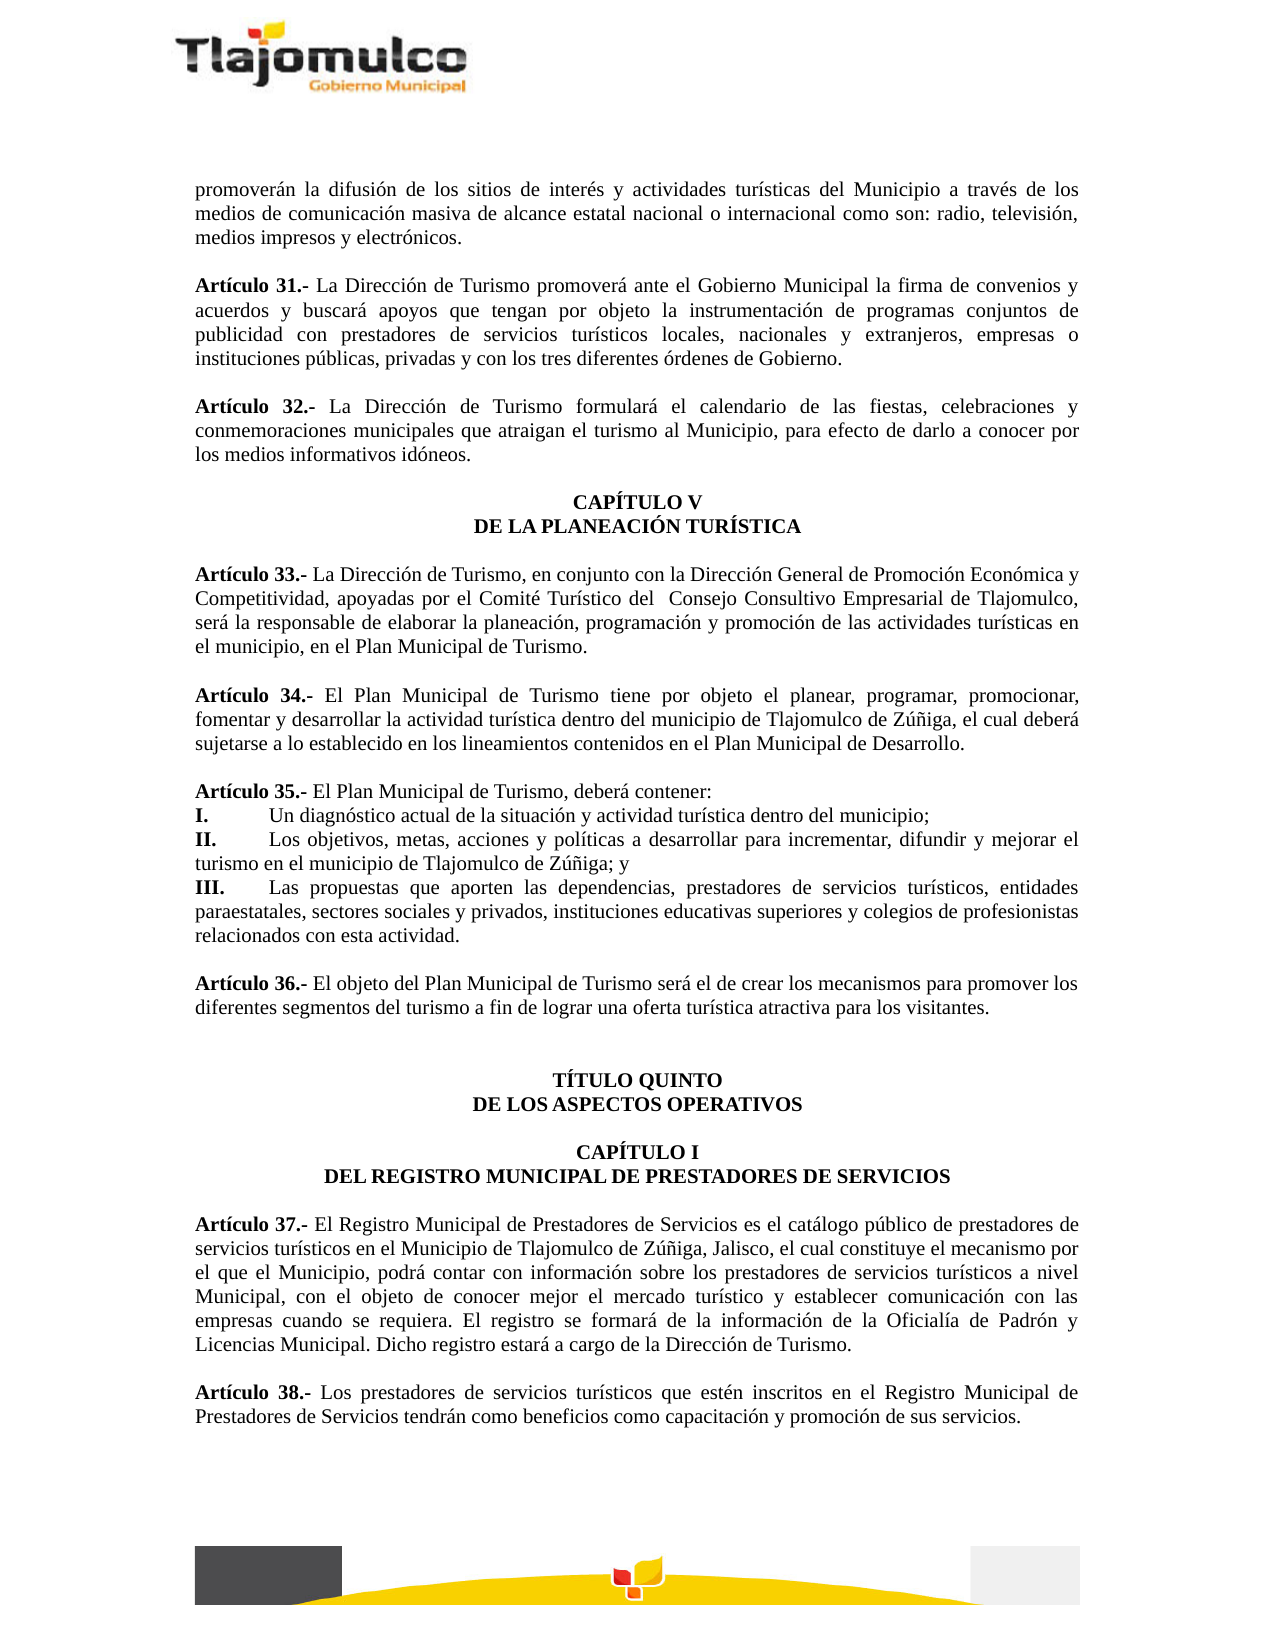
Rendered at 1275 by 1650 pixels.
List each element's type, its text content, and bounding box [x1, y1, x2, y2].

text Artículo 32.- La Dirección de Turismo formulará el calendario de las fiestas, celebraciones y conmemoraciones municipales que atraigan el turismo al Municipio, para efecto de darlo a conocer por los medios informativos idóneos. [195, 394, 1080, 466]
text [195, 177, 1080, 249]
text I. Un diagnóstico actual de la situación y actividad turística dentro del municipio; [195, 803, 1080, 827]
picture [170, 17, 475, 98]
text TÍTULO QUINTO [195, 1067, 1080, 1092]
text Artículo 34.- El Plan Municipal de Turismo tiene por objeto el planear, programar, promocionar, fomentar y desarrollar la actividad turística dentro del municipio de Tlajomulco de Zúñiga, el cual deberá sujetarse a lo establecido en los lineamientos contenidos en el Plan Municipal de Desarrollo. [195, 682, 1080, 755]
text Artículo 33.- La Dirección de Turismo, en conjunto con la Dirección General de Promoción Económica y Competitividad, apoyadas por el Comité Turístico del Consejo Consultivo Empresarial de Tlajomulco, será la responsable de elaborar la planeación, programación y promoción de las actividades turísticas en el municipio, en el Plan Municipal de Turismo. [195, 562, 1080, 658]
text Artículo 36.- El objeto del Plan Municipal de Turismo será el de crear los mecanismos para promover los diferentes segmentos del turismo a fin de lograr una oferta turística atractiva para los visitantes. [195, 971, 1080, 1019]
text II. Los objetivos, metas, acciones y políticas a desarrollar para incrementar, difundir y mejorar el turismo en el municipio de Tlajomulco de Zúñiga; y [195, 827, 1080, 875]
text Artículo 37.- El Registro Municipal de Prestadores de Servicios es el catálogo público de prestadores de servicios turísticos en el Municipio de Tlajomulco de Zúñiga, Jalisco, el cual constituye el mecanismo por el que el Municipio, podrá contar con información sobre los prestadores de servicios turísticos a nivel Municipal, con el objeto de conocer mejor el mercado turístico y establecer comunicación con las empresas cuando se requiera. El registro se formará de la información de la Oficialía de Padrón y Licencias Municipal. Dicho registro estará a cargo de la Dirección de Turismo. [195, 1212, 1080, 1356]
text DEL REGISTRO MUNICIPAL DE PRESTADORES DE SERVICIOS [195, 1164, 1080, 1188]
text CAPÍTULO V [195, 490, 1080, 514]
text CAPÍTULO I [195, 1140, 1080, 1164]
text Artículo 38.- Los prestadores de servicios turísticos que estén inscritos en el Registro Municipal de Prestadores de Servicios tendrán como beneficios como capacitación y promoción de sus servicios. [195, 1380, 1080, 1428]
text III. Las propuestas que aporten las dependencias, prestadores de servicios turísticos, entidades paraestatales, sectores sociales y privados, instituciones educativas superiores y colegios de profesionistas relacionados con esta actividad. [195, 875, 1080, 947]
text Artículo 35.- El Plan Municipal de Turismo, deberá contener: [195, 779, 1080, 803]
text Artículo 31.- La Dirección de Turismo promoverá ante el Gobierno Municipal la firma de convenios y acuerdos y buscará apoyos que tengan por objeto la instrumentación de programas conjuntos de publicidad con prestadores de servicios turísticos locales, nacionales y extranjeros, empresas o instituciones públicas, privadas y con los tres diferentes órdenes de Gobierno. [195, 273, 1080, 370]
picture [194, 1546, 1080, 1605]
text DE LOS ASPECTOS OPERATIVOS [195, 1092, 1080, 1116]
text DE LA PLANEACIÓN TURÍSTICA [195, 514, 1080, 538]
